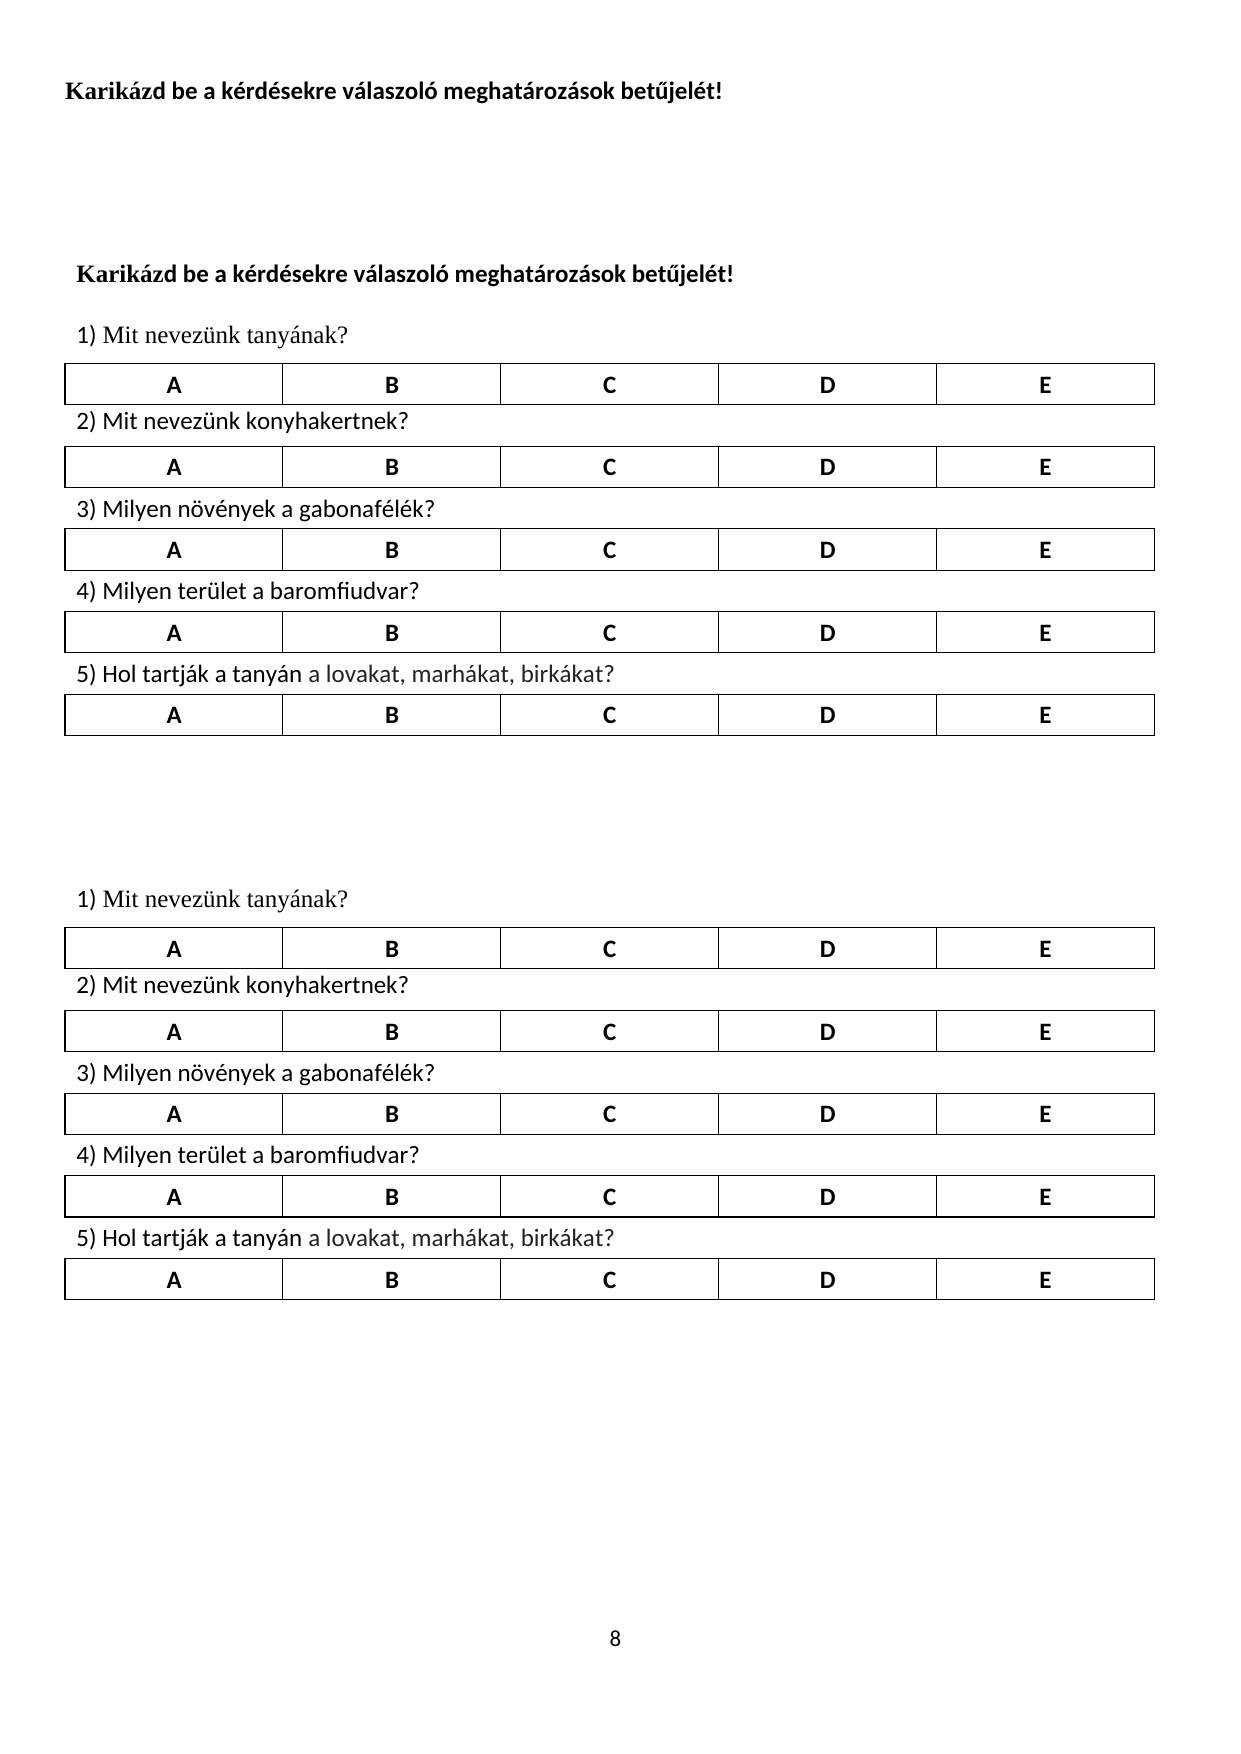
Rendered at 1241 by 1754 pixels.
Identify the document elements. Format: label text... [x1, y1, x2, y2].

table_cell E [937, 1259, 1154, 1299]
table_cell D [719, 1011, 936, 1051]
table_cell C [501, 529, 718, 569]
table_cell D [719, 1259, 936, 1299]
table_cell 4) Milyen terület a baromfiudvar? [65, 1135, 1154, 1175]
table_cell C [501, 1011, 718, 1051]
table_cell D [719, 447, 936, 487]
table_cell C [501, 928, 718, 968]
table_cell C [501, 364, 718, 404]
table_cell B [283, 529, 500, 569]
table_cell A [66, 529, 282, 569]
table_header 1) Mit nevezünk tanyának? [65, 883, 1154, 927]
table_cell D [719, 364, 936, 404]
table_cell C [501, 612, 718, 652]
table_cell B [283, 364, 500, 404]
table_cell B [283, 447, 500, 487]
table_cell C [501, 447, 718, 487]
table_cell B [283, 1094, 500, 1134]
table_cell A [66, 1094, 282, 1134]
table_cell E [937, 695, 1154, 735]
table_cell D [719, 928, 936, 968]
table_cell E [937, 612, 1154, 652]
table_cell B [283, 1259, 500, 1299]
table_cell E [937, 447, 1154, 487]
table_cell A [66, 1011, 282, 1051]
table_cell A [66, 364, 282, 404]
table_cell E [937, 1176, 1154, 1216]
table_cell E [937, 364, 1154, 404]
table_cell C [501, 1094, 718, 1134]
table_cell A [66, 695, 282, 735]
table_cell A [66, 928, 282, 968]
table_cell 5) Hol tartják a tanyán a lovakat, marhákat, birkákat? [65, 1218, 1154, 1258]
text Karikázd be a kérdésekre válaszoló meghatározások betűjelét! [65, 75, 1165, 106]
table_cell E [937, 529, 1154, 569]
table_cell D [719, 529, 936, 569]
table_cell B [283, 612, 500, 652]
table_cell D [719, 695, 936, 735]
table_cell D [719, 612, 936, 652]
table_header Karikázd be a kérdésekre válaszoló meghatározások betűjelét! 1) Mit nevezünk tanyának? [65, 258, 1154, 363]
table_cell E [937, 1094, 1154, 1134]
table_cell B [283, 695, 500, 735]
table_cell 2) Mit nevezünk konyhakertnek? [65, 969, 1154, 1010]
table_cell B [283, 1011, 500, 1051]
table_cell 2) Mit nevezünk konyhakertnek? [65, 405, 1154, 446]
table_cell D [719, 1176, 936, 1216]
table_cell E [937, 1011, 1154, 1051]
table_cell 4) Milyen terület a baromfiudvar? [65, 571, 1154, 611]
table_cell E [937, 928, 1154, 968]
table_cell C [501, 1259, 718, 1299]
table_cell B [283, 1176, 500, 1216]
table_cell 3) Milyen növények a gabonafélék? [65, 488, 1154, 528]
table_cell C [501, 1176, 718, 1216]
table_cell B [283, 928, 500, 968]
table_cell 3) Milyen növények a gabonafélék? [65, 1052, 1154, 1092]
table_cell A [66, 447, 282, 487]
table_cell C [501, 695, 718, 735]
table_cell A [66, 1259, 282, 1299]
table_cell A [66, 612, 282, 652]
table_cell A [66, 1176, 282, 1216]
table_cell 5) Hol tartják a tanyán a lovakat, marhákat, birkákat? [65, 653, 1154, 694]
table_cell D [719, 1094, 936, 1134]
